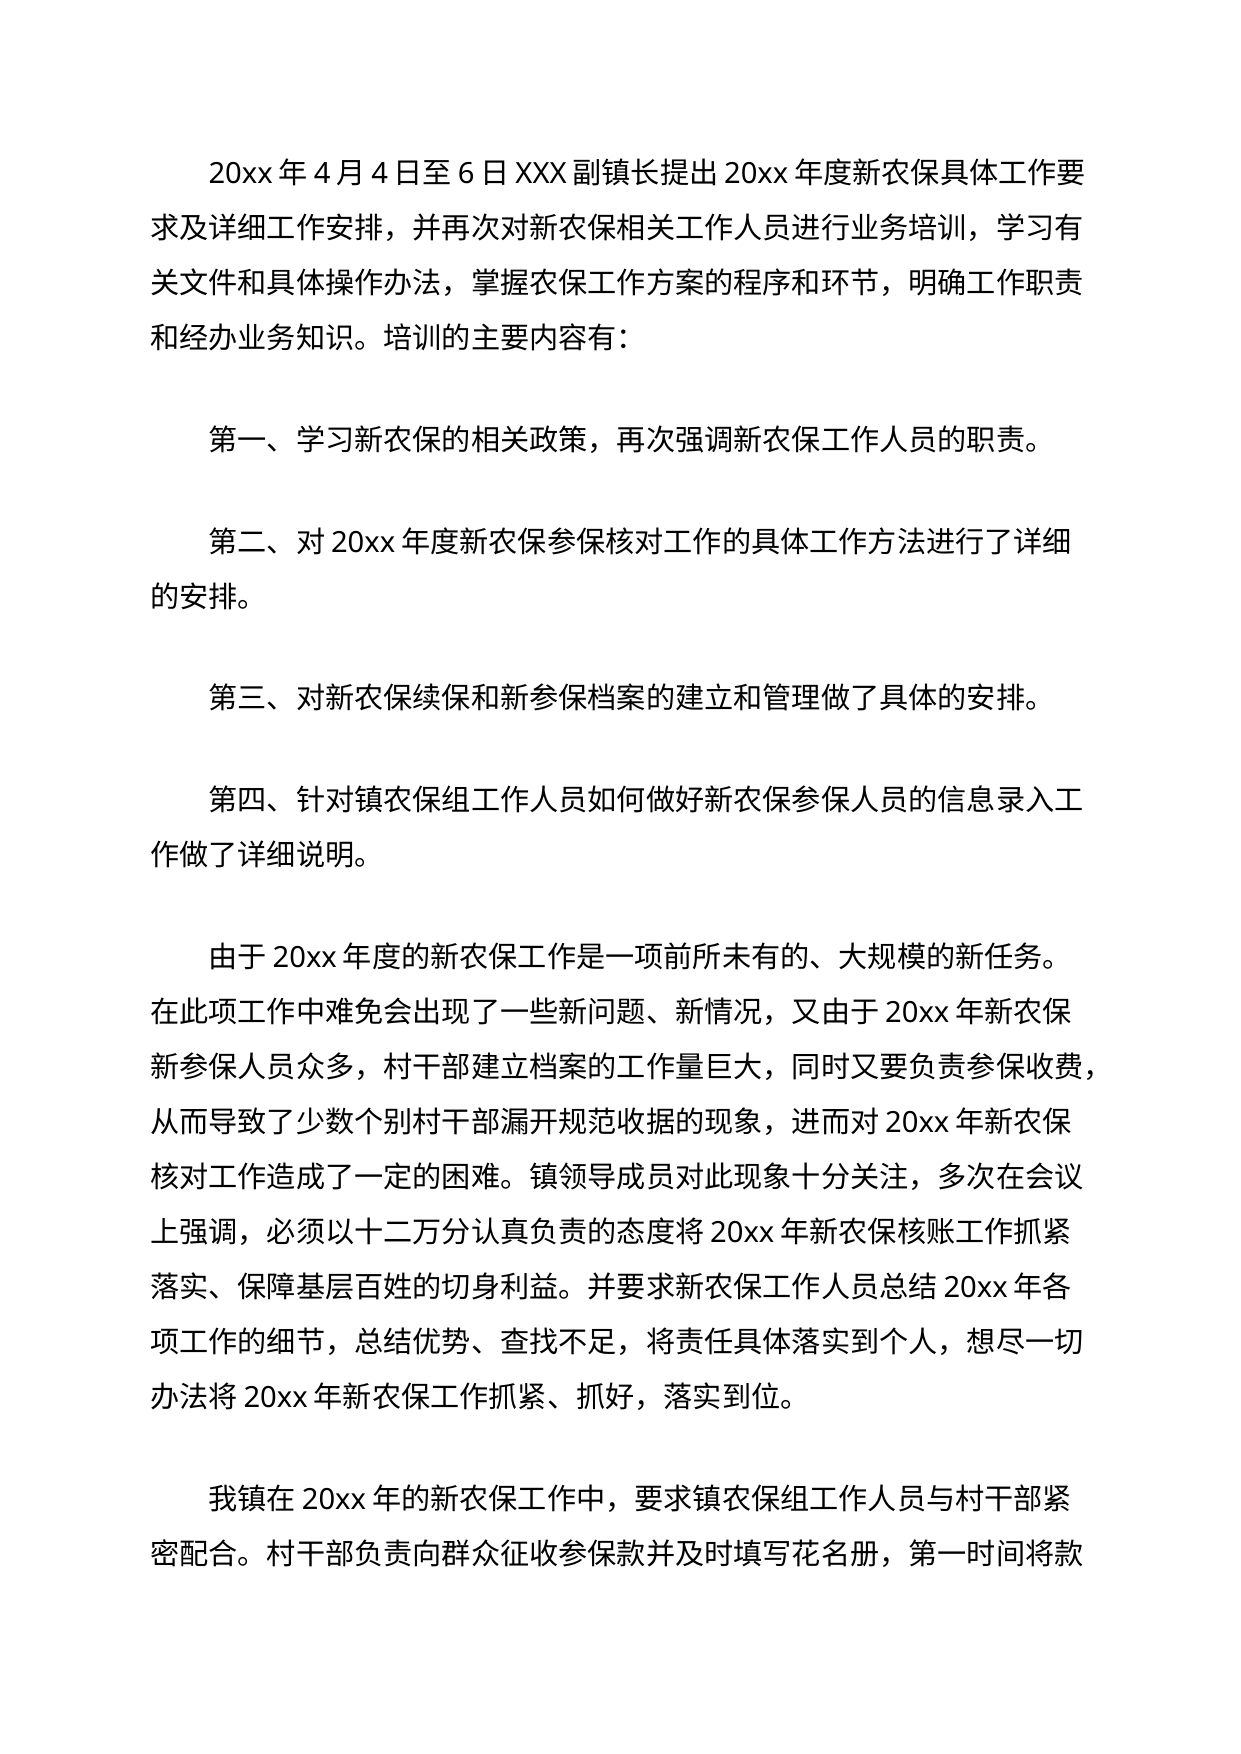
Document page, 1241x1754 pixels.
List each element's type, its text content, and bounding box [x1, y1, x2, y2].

text 第三、对新农保续保和新参保档案的建立和管理做了具体的安排。 [150, 675, 1090, 717]
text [150, 1475, 1090, 1572]
text 由于20xx年度的新农保工作是一项前所未有的、大规模的新任务。在此项工作中难免会出现了一些新问题、新情况，又由于20xx年新农保新参保人员众多，村干部建立档案的工作量巨大，同时又要负责参保收费，从而导致了少数个别村干部漏开规范收据的现象，进而对20xx年新农保核对工作造成了一定的困难。镇领导成员对此现象十分关注，多次在会议上强调，必须以十二万分认真负责的态度将20xx年新农保核账工作抓紧落实、保障基层百姓的切身利益。并要求新农保工作人员总结20xx年各项工作的细节，总结优势、查找不足，将责任具体落实到个人，想尽一切办法将20xx年新农保工作抓紧、抓好，落实到位。 [150, 933, 1090, 1416]
text 第一、学习新农保的相关政策，再次强调新农保工作人员的职责。 [150, 417, 1090, 459]
text 第二、对20xx年度新农保参保核对工作的具体工作方法进行了详细的安排。 [150, 518, 1090, 616]
text 20xx年4月4日至6日XXX副镇长提出20xx年度新农保具体工作要求及详细工作安排，并再次对新农保相关工作人员进行业务培训，学习有关文件和具体操作办法，掌握农保工作方案的程序和环节，明确工作职责和经办业务知识。培训的主要内容有： [150, 150, 1090, 357]
text 第四、针对镇农保组工作人员如何做好新农保参保人员的信息录入工作做了详细说明。 [150, 777, 1090, 874]
